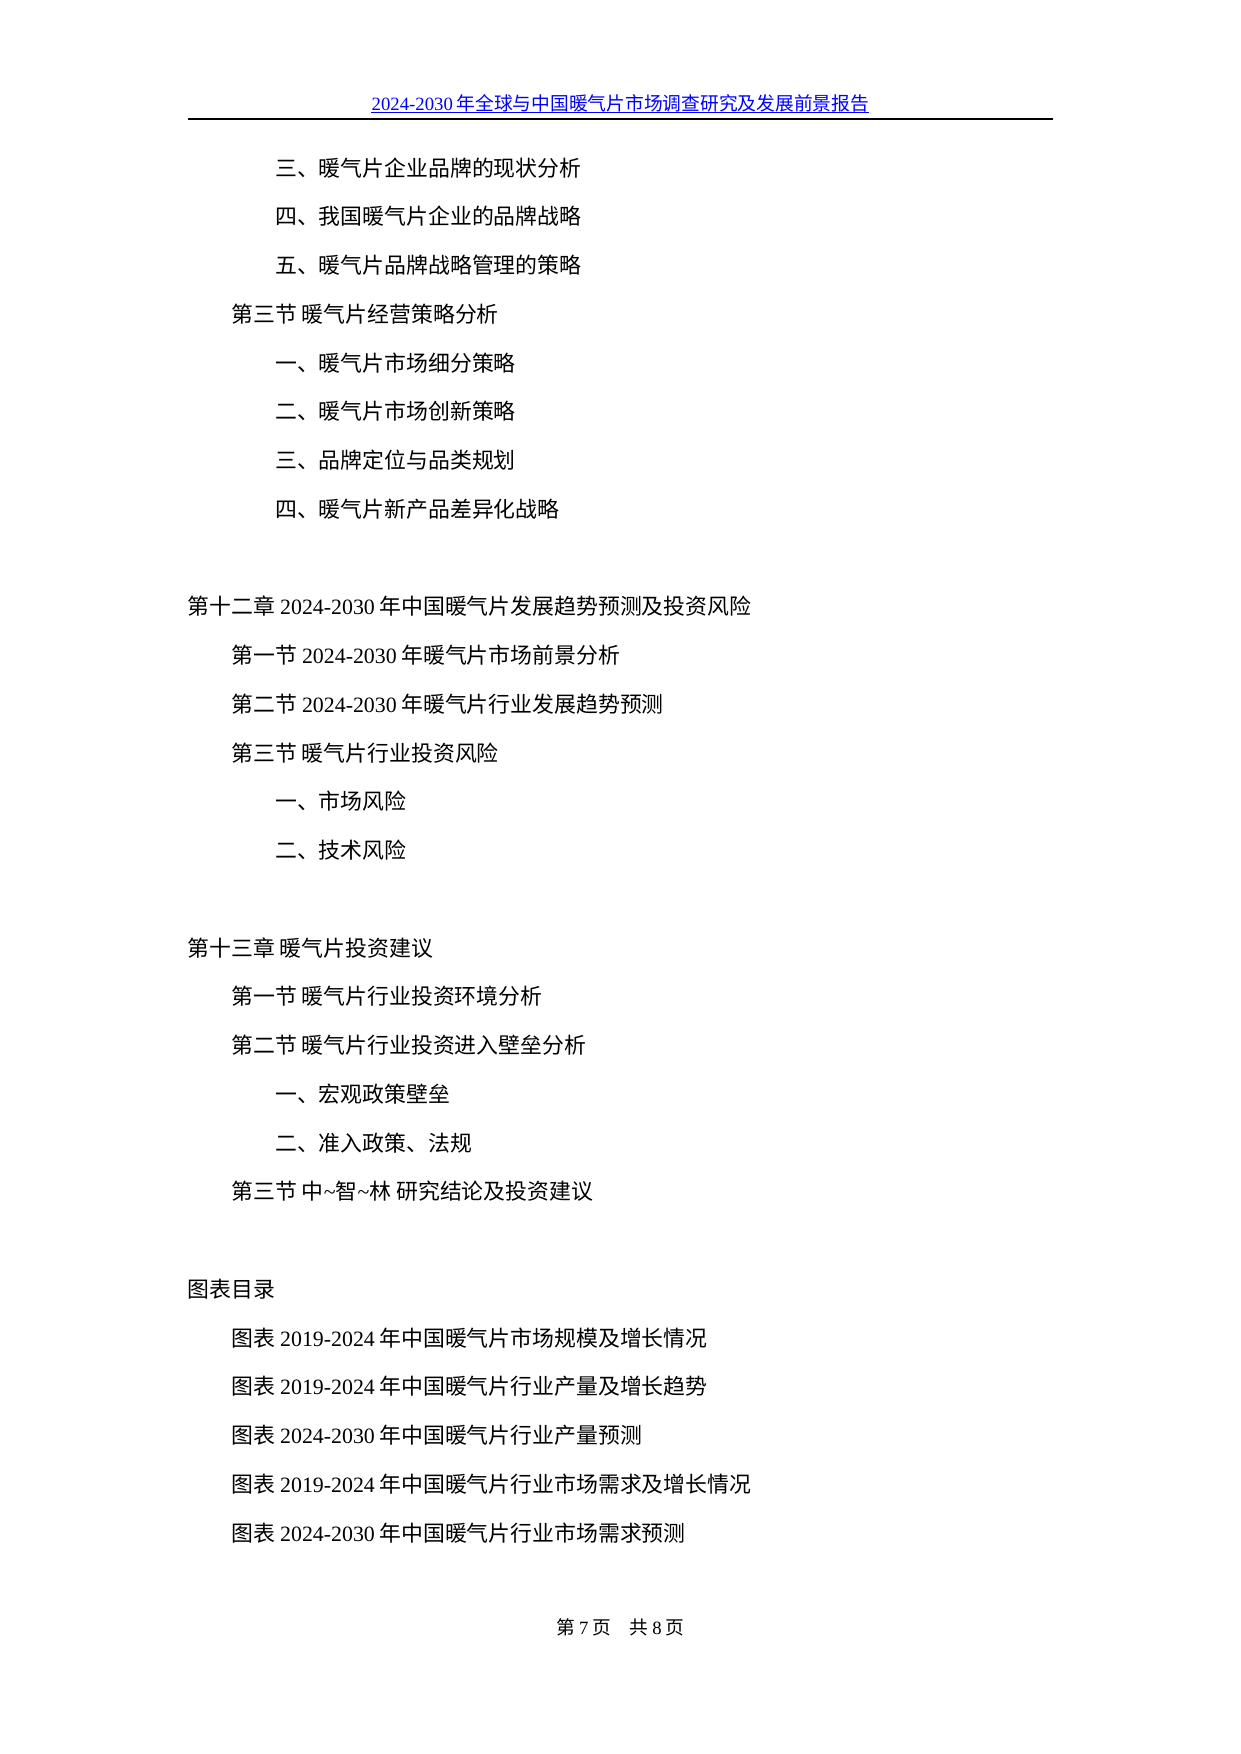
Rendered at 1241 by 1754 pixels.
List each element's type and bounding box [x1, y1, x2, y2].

text [187, 150, 1053, 1548]
